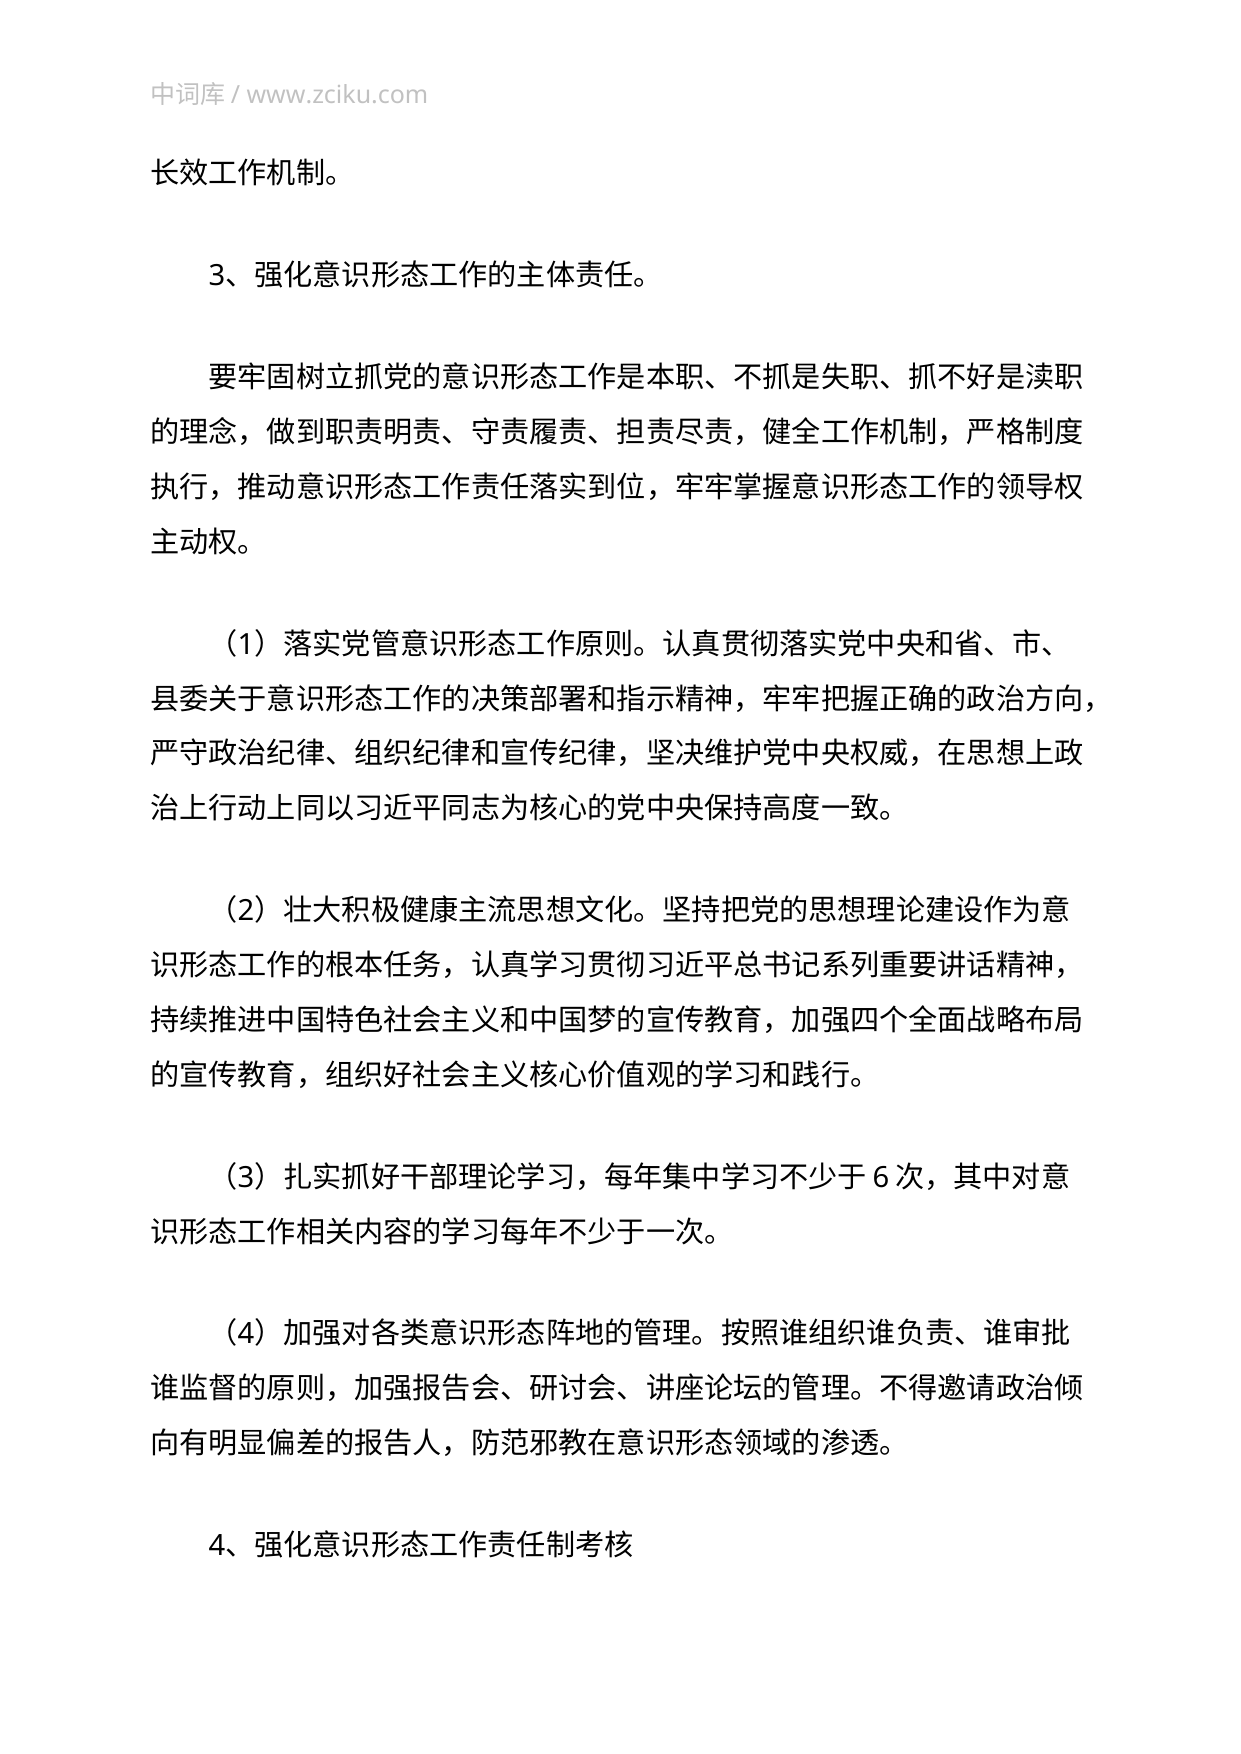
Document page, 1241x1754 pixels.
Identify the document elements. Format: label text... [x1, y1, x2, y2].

text （2）壮大积极健康主流思想文化。坚持把党的思想理论建设作为意识形态工作的根本任务，认真学习贯彻习近平总书记系列重要讲话精神，持续推进中国特色社会主义和中国梦的宣传教育，加强四个全面战略布局的宣传教育，组织好社会主义核心价值观的学习和践行。 [150, 887, 1090, 1094]
text （1）落实党管意识形态工作原则。认真贯彻落实党中央和省、市、县委关于意识形态工作的决策部署和指示精神，牢牢把握正确的政治方向，严守政治纪律、组织纪律和宣传纪律，坚决维护党中央权威，在思想上政治上行动上同以习近平同志为核心的党中央保持高度一致。 [150, 620, 1090, 827]
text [150, 150, 1090, 192]
text 要牢固树立抓党的意识形态工作是本职、不抓是失职、抓不好是渎职的理念，做到职责明责、守责履责、担责尽责，健全工作机制，严格制度执行，推动意识形态工作责任落实到位，牢牢掌握意识形态工作的领导权主动权。 [150, 354, 1090, 561]
text （3）扎实抓好干部理论学习，每年集中学习不少于6次，其中对意识形态工作相关内容的学习每年不少于一次。 [150, 1153, 1090, 1251]
text 4、强化意识形态工作责任制考核 [150, 1522, 1090, 1564]
text 3、强化意识形态工作的主体责任。 [150, 252, 1090, 294]
text （4）加强对各类意识形态阵地的管理。按照谁组织谁负责、谁审批谁监督的原则，加强报告会、研讨会、讲座论坛的管理。不得邀请政治倾向有明显偏差的报告人，防范邪教在意识形态领域的渗透。 [150, 1310, 1090, 1462]
